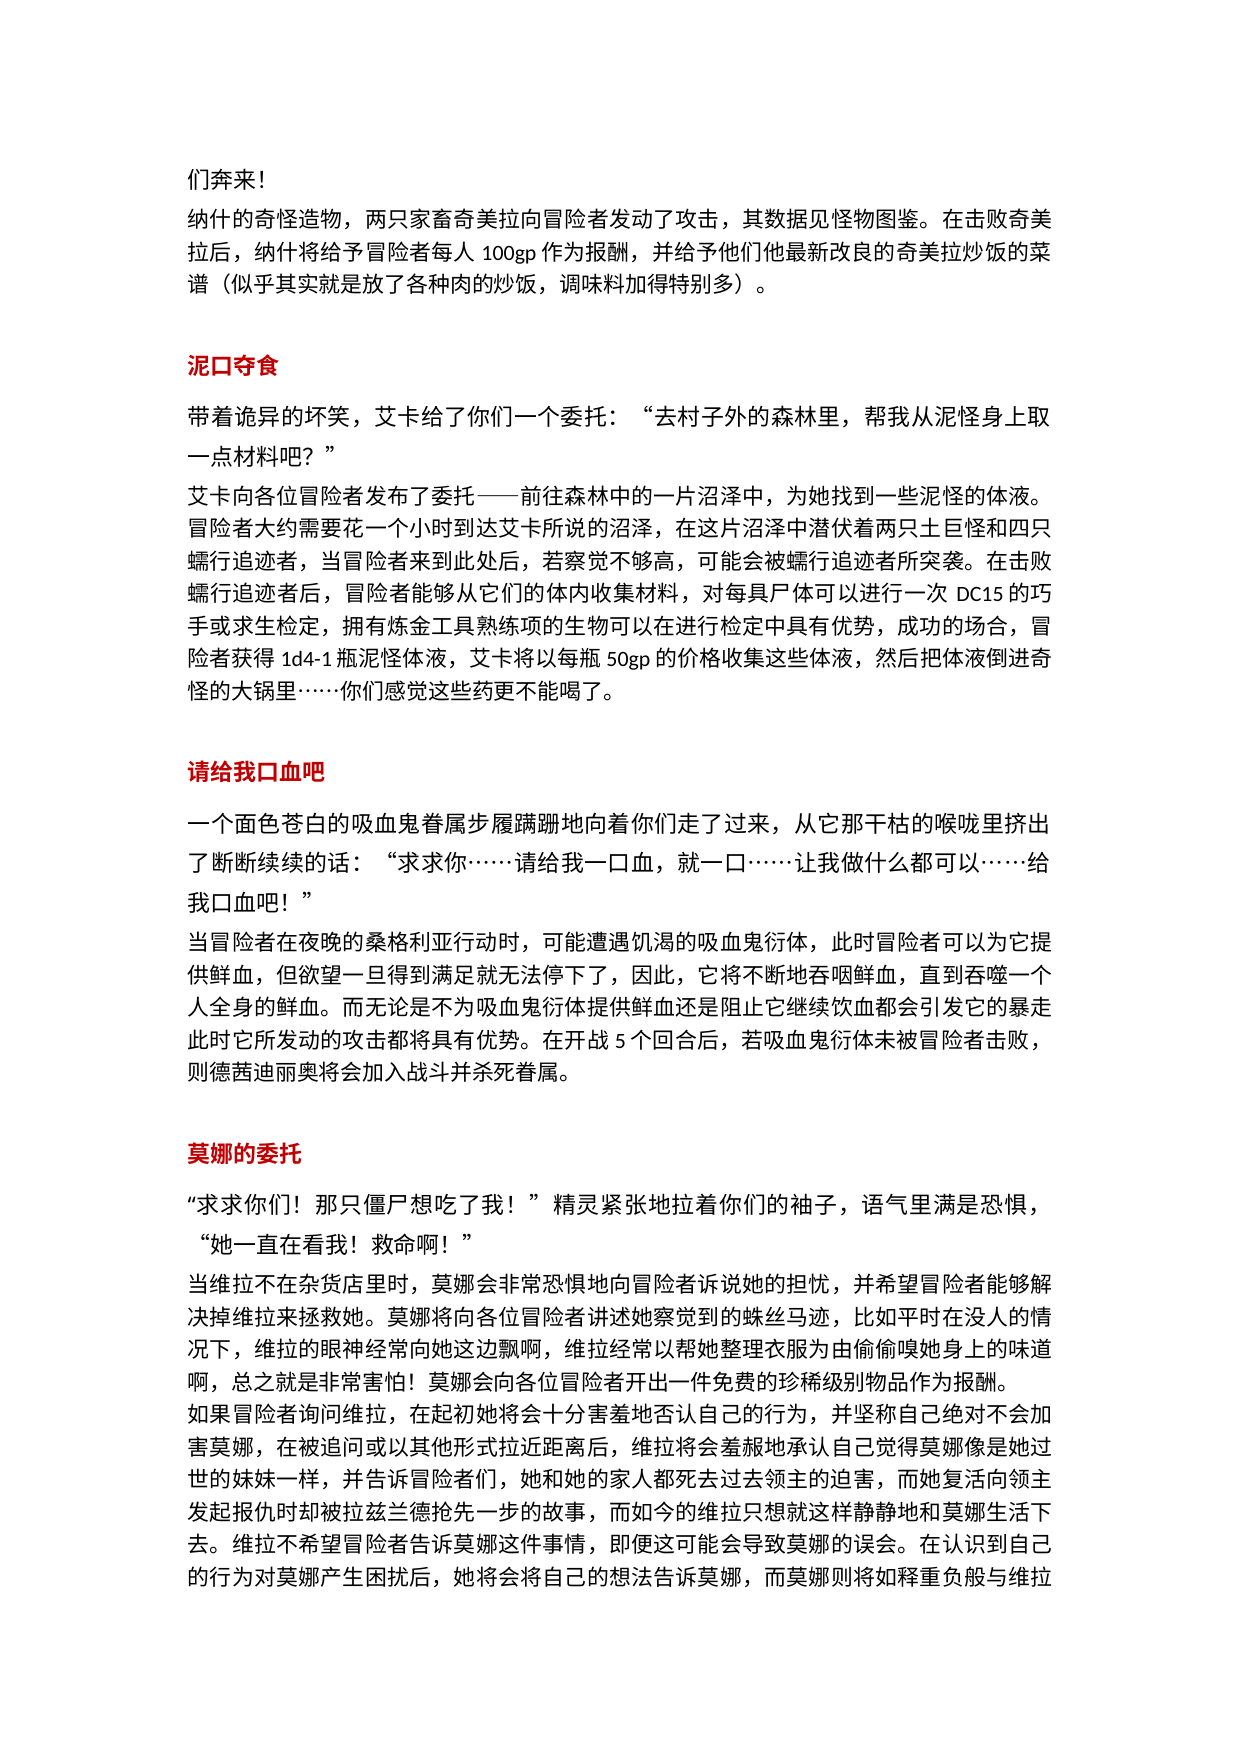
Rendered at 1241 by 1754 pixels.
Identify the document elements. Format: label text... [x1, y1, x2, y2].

text 艾卡向各位冒险者发布了委托——前往森林中的一片沼泽中，为她找到一些泥怪的体液。冒险者大约需要花一个小时到达艾卡所说的沼泽，在这片沼泽中潜伏着两只土巨怪和四只蠕行追迹者，当冒险者来到此处后，若察觉不够高，可能会被蠕行追迹者所突袭。在击败蠕行追迹者后，冒险者能够从它们的体内收集材料，对每具尸体可以进行一次DC15的巧手或求生检定，拥有炼金工具熟练项的生物可以在进行检定中具有优势，成功的场合，冒险者获得1d4-1瓶泥怪体液，艾卡将以每瓶50gp的价格收集这些体液，然后把体液倒进奇怪的大锅里……你们感觉这些药更不能喝了。 [187, 478, 1053, 706]
text 请给我口血吧 [187, 738, 1053, 803]
text “求求你们！那只僵尸想吃了我！”精灵紧张地拉着你们的袖子，语气里满是恐惧，“她一直在看我！救命啊！” [187, 1187, 1053, 1260]
text 纳什的奇怪造物，两只家畜奇美拉向冒险者发动了攻击，其数据见怪物图鉴。在击败奇美拉后，纳什将给予冒险者每人100gp作为报酬，并给予他们他最新改良的奇美拉炒饭的菜谱（似乎其实就是放了各种肉的炒饭，调味料加得特别多）。 [187, 202, 1053, 299]
text 带着诡异的坏笑，艾卡给了你们一个委托：“去村子外的森林里，帮我从泥怪身上取一点材料吧？” [187, 399, 1053, 472]
text 当冒险者在夜晚的桑格利亚行动时，可能遭遇饥渴的吸血鬼衍体，此时冒险者可以为它提供鲜血，但欲望一旦得到满足就无法停下了，因此，它将不断地吞咽鲜血，直到吞噬一个人全身的鲜血。而无论是不为吸血鬼衍体提供鲜血还是阻止它继续饮血都会引发它的暴走，此时它所发动的攻击都将具有优势。在开战5个回合后，若吸血鬼衍体未被冒险者击败，则德茜迪丽奥将会加入战斗并杀死眷属。 [187, 925, 1053, 1087]
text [187, 1397, 1053, 1592]
text 当维拉不在杂货店里时，莫娜会非常恐惧地向冒险者诉说她的担忧，并希望冒险者能够解决掉维拉来拯救她。莫娜将向各位冒险者讲述她察觉到的蛛丝马迹，比如平时在没人的情况下，维拉的眼神经常向她这边飘啊，维拉经常以帮她整理衣服为由偷偷嗅她身上的味道啊，总之就是非常害怕！莫娜会向各位冒险者开出一件免费的珍稀级别物品作为报酬。 [187, 1267, 1053, 1397]
text 一个面色苍白的吸血鬼眷属步履蹒跚地向着你们走了过来，从它那干枯的喉咙里挤出了断断续续的话：“求求你……请给我一口血，就一口……让我做什么都可以……给我口血吧！” [187, 806, 1053, 918]
text 泥口夺食 [187, 332, 1053, 397]
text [187, 162, 1053, 195]
text 莫娜的委托 [187, 1120, 1053, 1185]
